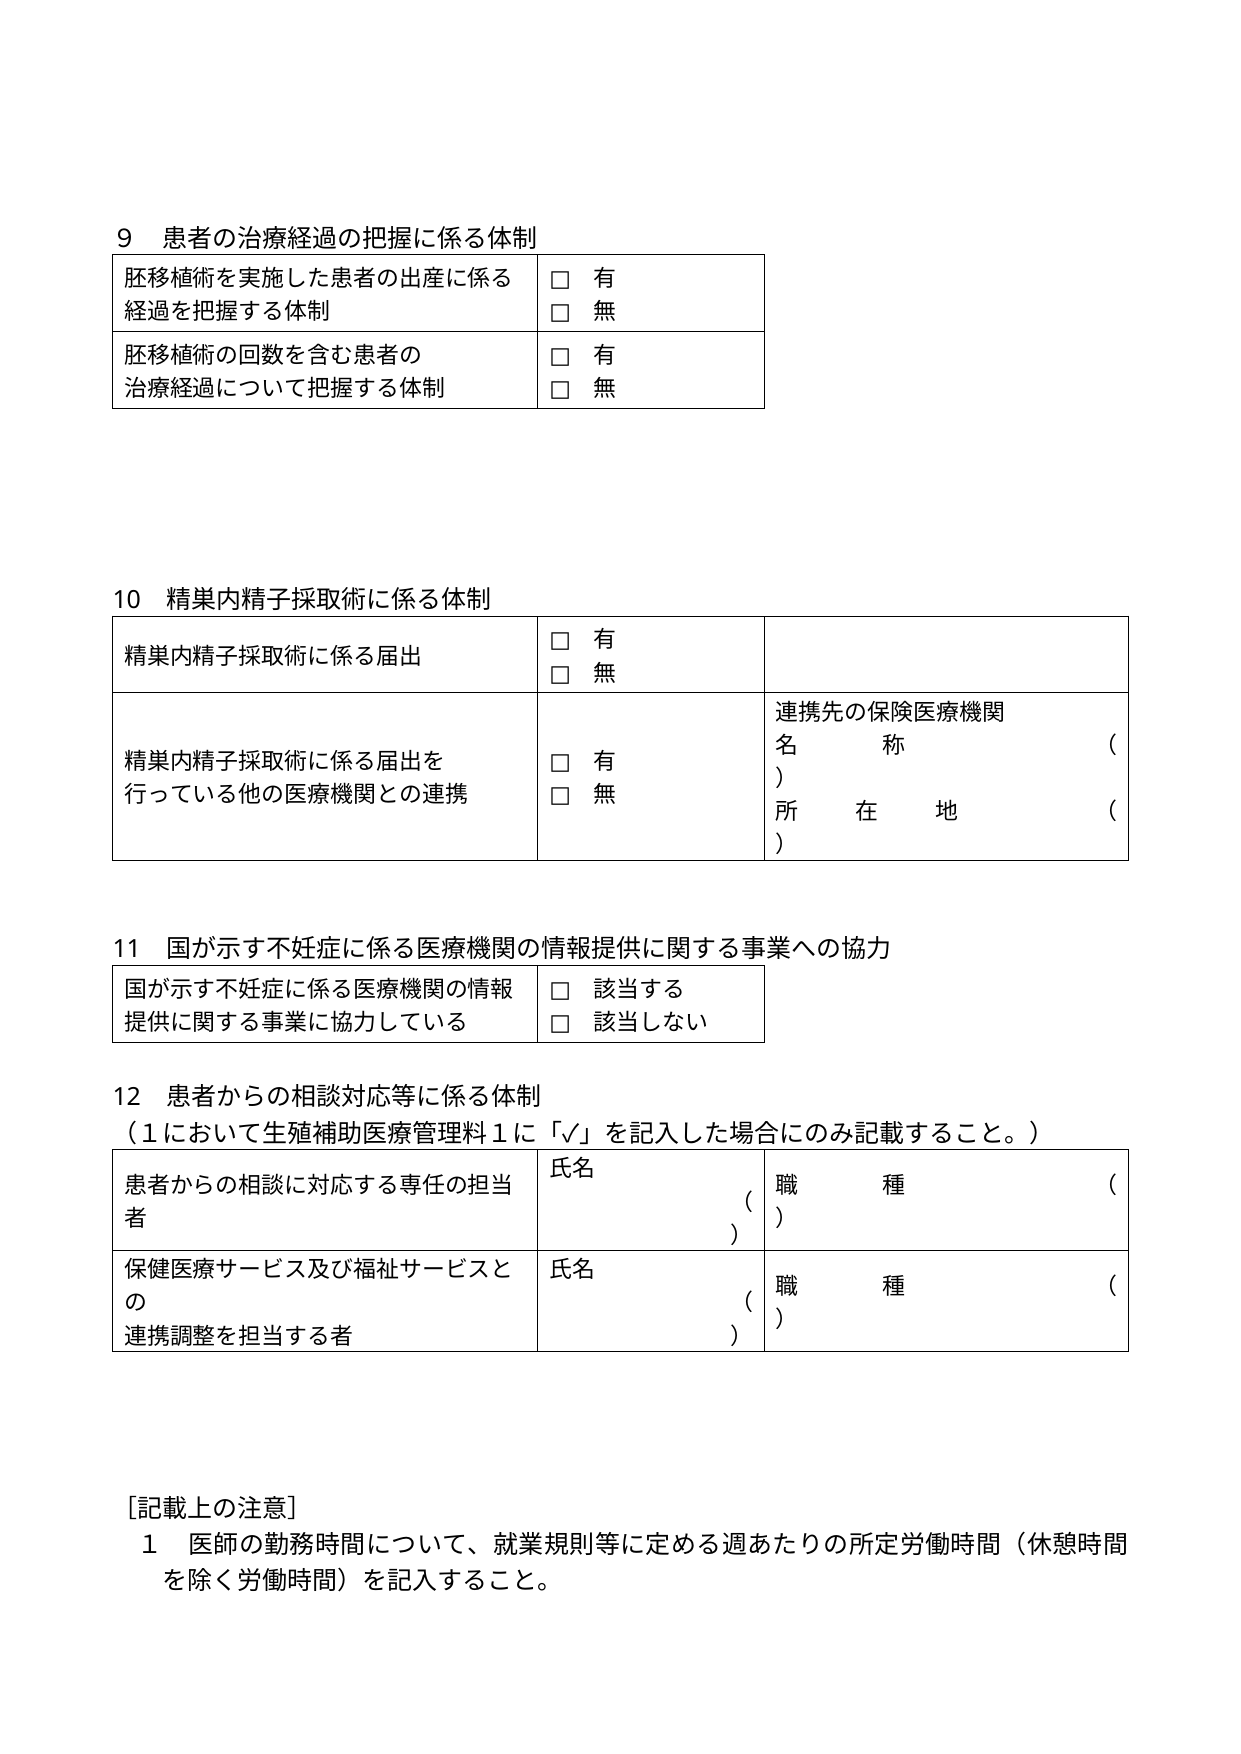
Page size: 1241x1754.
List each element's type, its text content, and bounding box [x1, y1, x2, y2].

table_header 氏名 （ ） [538, 1150, 764, 1250]
table_header 国が示す不妊症に係る医療機関の情報提供に関する事業に協力している [113, 966, 537, 1042]
table_cell 職種 （ ） [765, 1251, 1128, 1351]
table_cell □ 有 □ 無 [538, 332, 764, 408]
table_cell 氏名 （ ） [538, 1251, 764, 1351]
table_header [765, 617, 1128, 692]
table_header □ 有 □ 無 [538, 255, 764, 331]
table_header □ 有 □ 無 [538, 617, 764, 692]
text 11 国が示す不妊症に係る医療機関の情報提供に関する事業への協力 [112, 929, 1128, 965]
text １ 医師の勤務時間について、就業規則等に定める週あたりの所定労働時間（休憩時間を除く労働時間）を記入すること。 [137, 1524, 1128, 1597]
table_header 精巣内精子採取術に係る届出 [113, 617, 537, 692]
text （１において生殖補助医療管理料１に「✓」を記入した場合にのみ記載すること。） [112, 1113, 1128, 1149]
table_header □ 該当する □ 該当しない [538, 966, 764, 1042]
table_header 胚移植術を実施した患者の出産に係る 経過を把握する体制 [113, 255, 537, 331]
text ［記載上の注意］ [112, 1488, 1128, 1524]
table_header 患者からの相談に対応する専任の担当者 [113, 1150, 537, 1250]
table_cell 連携先の保険医療機関 名称 （ ） 所在地 （ ） [765, 693, 1128, 859]
table_cell 保健医療サービス及び福祉サービスとの 連携調整を担当する者 [113, 1251, 537, 1351]
table_header 職種 （ ） [765, 1150, 1128, 1250]
text 12 患者からの相談対応等に係る体制 [112, 1077, 1128, 1113]
text ９ 患者の治療経過の把握に係る体制 [112, 218, 1128, 254]
table_cell □ 有 □ 無 [538, 693, 764, 859]
text 10 精巣内精子採取術に係る体制 [112, 579, 1128, 616]
table_cell 胚移植術の回数を含む患者の 治療経過について把握する体制 [113, 332, 537, 408]
table_cell 精巣内精子採取術に係る届出を 行っている他の医療機関との連携 [113, 693, 537, 859]
